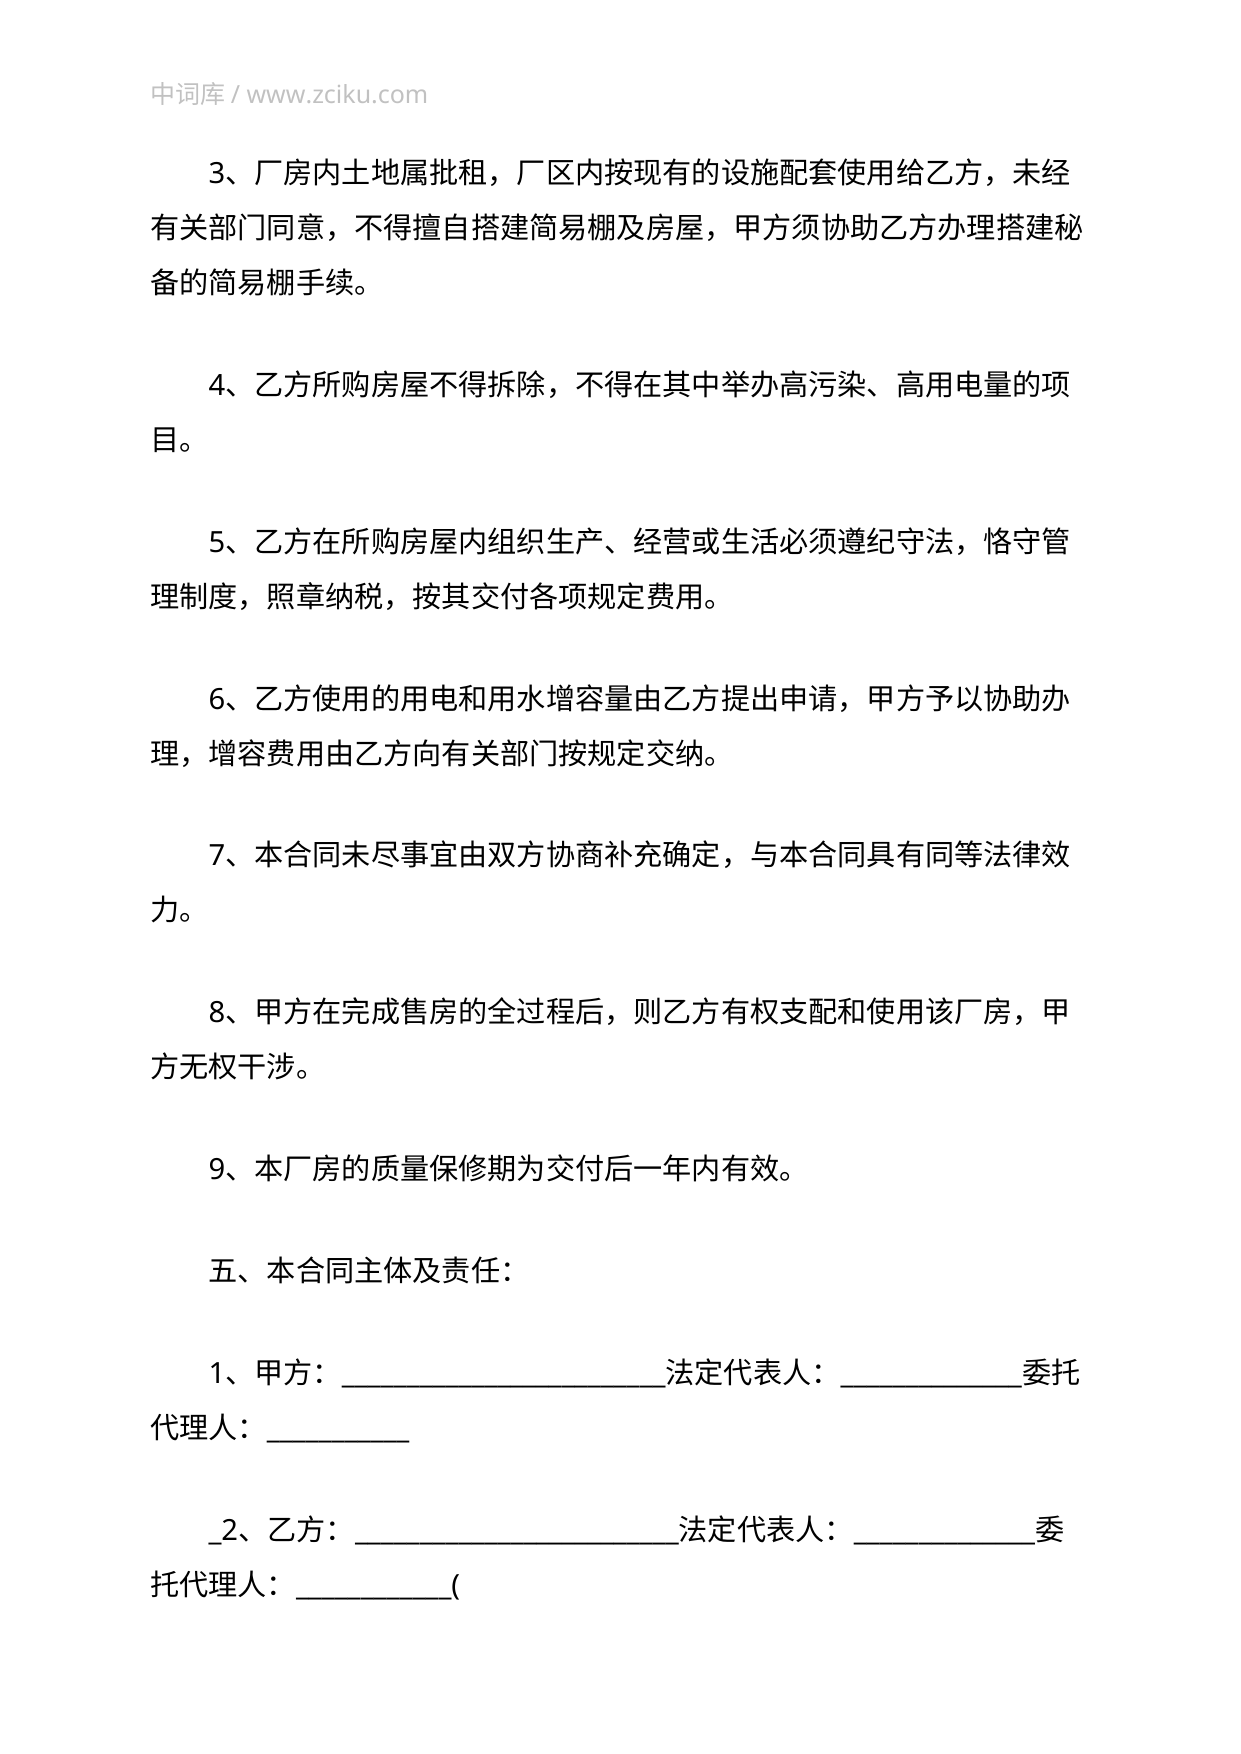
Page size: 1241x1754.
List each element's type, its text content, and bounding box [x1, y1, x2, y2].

text 3、厂房内土地属批租，厂区内按现有的设施配套使用给乙方，未经有关部门同意，不得擅自搭建简易棚及房屋，甲方须协助乙方办理搭建秘备的简易棚手续。 [150, 150, 1090, 302]
text 8、甲方在完成售房的全过程后，则乙方有权支配和使用该厂房，甲方无权干涉。 [150, 989, 1090, 1086]
text 5、乙方在所购房屋内组织生产、经营或生活必须遵纪守法，恪守管理制度，照章纳税，按其交付各项规定费用。 [150, 518, 1090, 616]
text 五、本合同主体及责任： [150, 1247, 1090, 1290]
text 4、乙方所购房屋不得拆除，不得在其中举办高污染、高用电量的项目。 [150, 362, 1090, 459]
text 9、本厂房的质量保修期为交付后一年内有效。 [150, 1146, 1090, 1188]
text _2、乙方：_________________________法定代表人：______________委托代理人：____________( [150, 1506, 1090, 1604]
text 6、乙方使用的用电和用水增容量由乙方提出申请，甲方予以协助办理，增容费用由乙方向有关部门按规定交纳。 [150, 675, 1090, 772]
text 1、甲方：_________________________法定代表人：______________委托代理人：___________ [150, 1349, 1090, 1447]
text 7、本合同未尽事宜由双方协商补充确定，与本合同具有同等法律效力。 [150, 832, 1090, 929]
